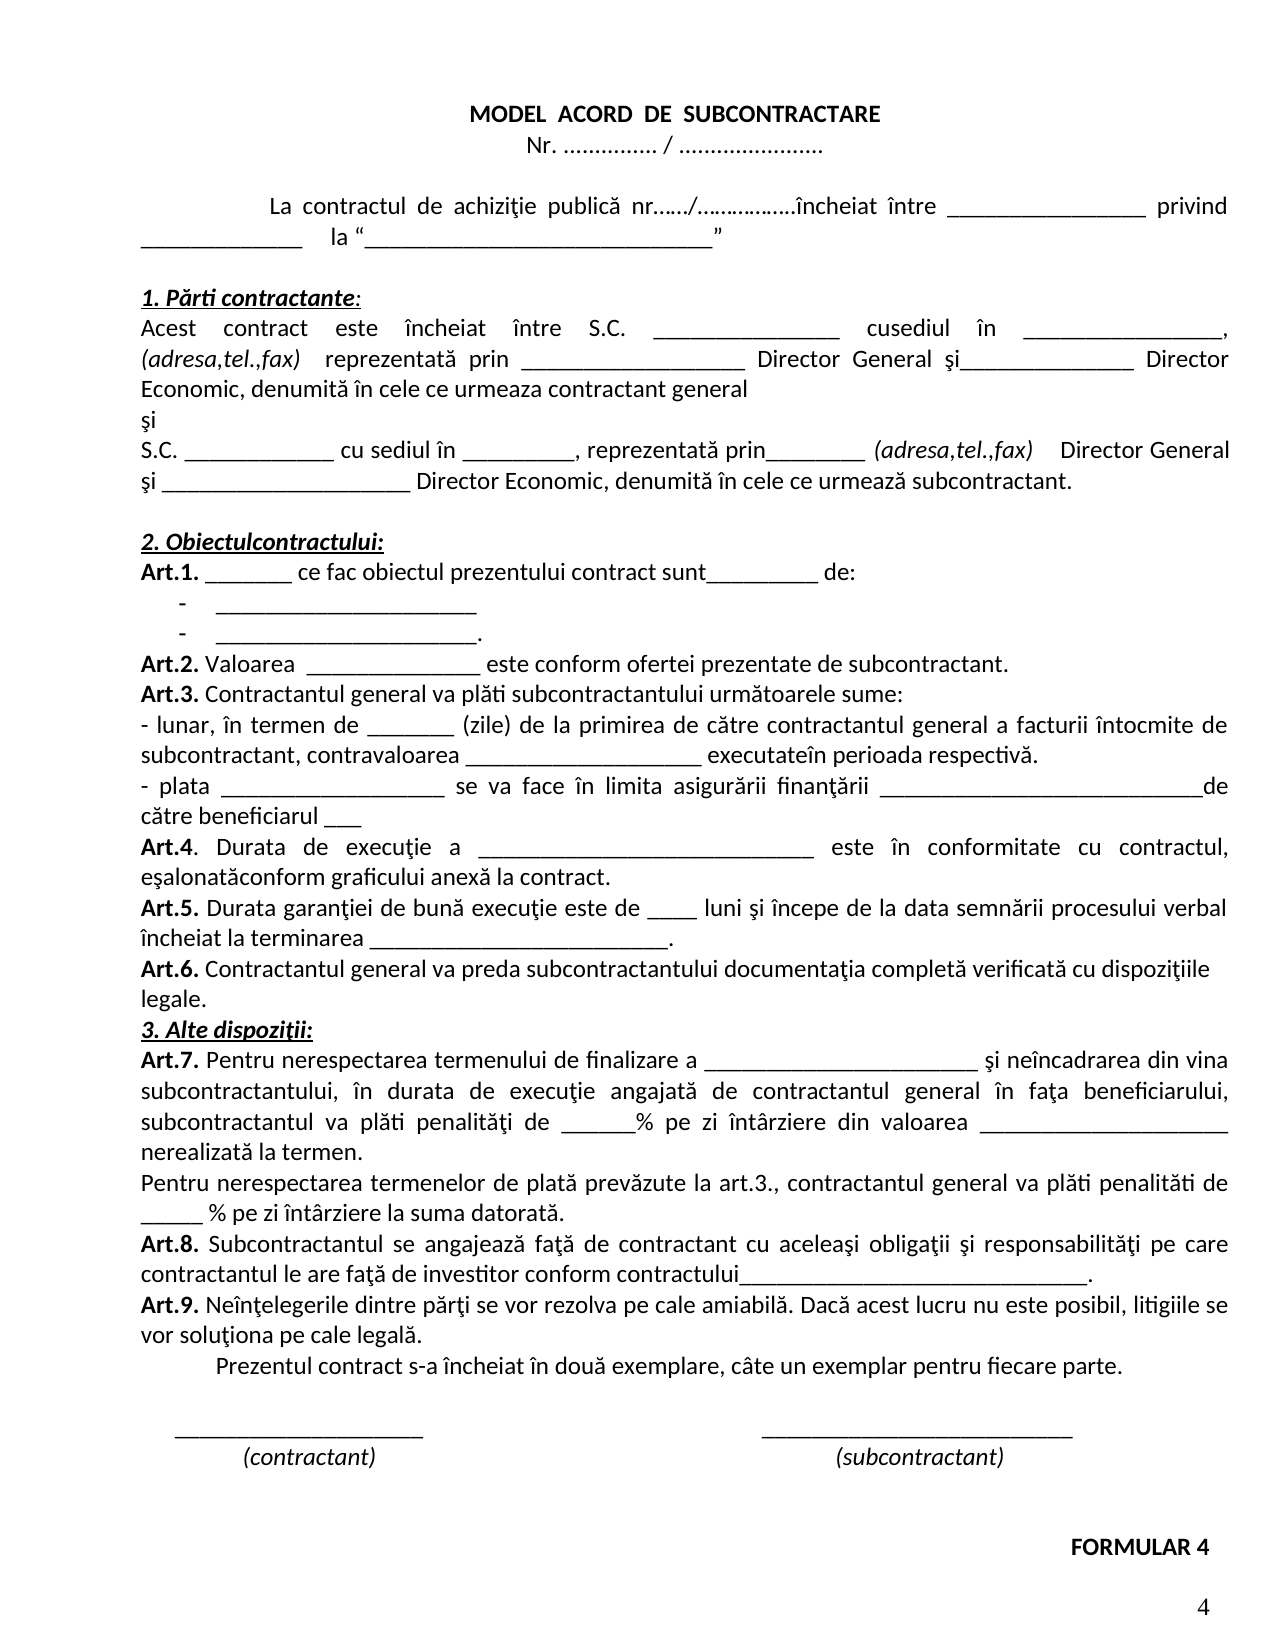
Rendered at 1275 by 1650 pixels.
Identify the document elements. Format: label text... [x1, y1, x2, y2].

text Art.9. Neînţelegerile dintre părţi se vor rezolva pe cale amiabilă. Dacă acest lucru nu este posibil, litigiile se vor soluţiona pe cale legală. [141, 1289, 1230, 1350]
text MODEL ACORD DE SUBCONTRACTARE [141, 98, 1209, 129]
text S.C. ____________ cu sediul în _________, reprezentată prin________ (adresa,tel.,fax) Director General şi ____________________ Director Economic, denumită în cele ce urmează subcontractant. [141, 434, 1230, 495]
text Acest contract este încheiat între S.C. _______________ cusediul în ________________, (adresa,tel.,fax) reprezentată prin __________________ Director General şi______________ Director Economic, denumită în cele ce urmeaza contractant general [141, 312, 1230, 404]
text (contractant) (subcontractant) [141, 1441, 1230, 1472]
text şi [141, 404, 1230, 434]
text La contractul de achiziţie publică nr……/……………..încheiat între ________________ privind _____________ la “____________________________” [141, 190, 1230, 251]
text Art.8. Subcontractantul se angajează faţă de contractant cu aceleaşi obligaţii şi responsabilităţi pe care contractantul le are faţă de investitor conform contractului____________________________. [141, 1228, 1230, 1289]
list _____________________ [178, 587, 1230, 617]
text 2. Obiectulcontractului: [141, 526, 1230, 556]
text Art.4. Durata de execuţie a ___________________________ este în conformitate cu contractul, eşalonatăconform graficului anexă la contract. [141, 831, 1230, 892]
text FORMULAR 4 [141, 1531, 1209, 1562]
text - lunar, în termen de _______ (zile) de la primirea de către contractantul general a facturii întocmite de subcontractant, contravaloarea ___________________ executateîn perioada respectivă. [141, 709, 1230, 770]
text 3. Alte dispoziţii: [141, 1014, 1230, 1045]
text ____________________ _________________________ [141, 1411, 1230, 1441]
text 1. Părti contractante: [141, 282, 1230, 312]
text Nr. ............... / ....................... [141, 129, 1209, 159]
text Art.5. Durata garanţiei de bună execuţie este de ____ luni şi începe de la data semnării procesului verbal încheiat la terminarea ________________________. [141, 892, 1230, 953]
text Art.2. Valoarea ______________ este conform ofertei prezentate de subcontractant. [141, 648, 1230, 678]
text Art.1. _______ ce fac obiectul prezentului contract sunt_________ de: [141, 556, 1230, 587]
list _____________________. [178, 617, 1230, 648]
text Art.7. Pentru nerespectarea termenului de finalizare a ______________________ şi neîncadrarea din vina subcontractantului, în durata de execuţie angajată de contractantul general în faţa beneficiarului, subcontractantul va plăti penalităţi de ______% pe zi întârziere din valoarea ____________________ nerealizată la termen. [141, 1045, 1230, 1167]
text Art.6. Contractantul general va preda subcontractantului documentaţia completă verificată cu dispoziţiile legale. [141, 953, 1230, 1014]
text Pentru nerespectarea termenelor de plată prevăzute la art.3., contractantul general va plăti penalităti de _____ % pe zi întârziere la suma datorată. [141, 1167, 1230, 1228]
text Art.3. Contractantul general va plăti subcontractantului următoarele sume: [141, 678, 1230, 709]
text - plata __________________ se va face în limita asigurării finanţării __________________________de către beneficiarul ___ [141, 770, 1230, 831]
text Prezentul contract s-a încheiat în două exemplare, câte un exemplar pentru fiecare parte. [141, 1350, 1230, 1380]
